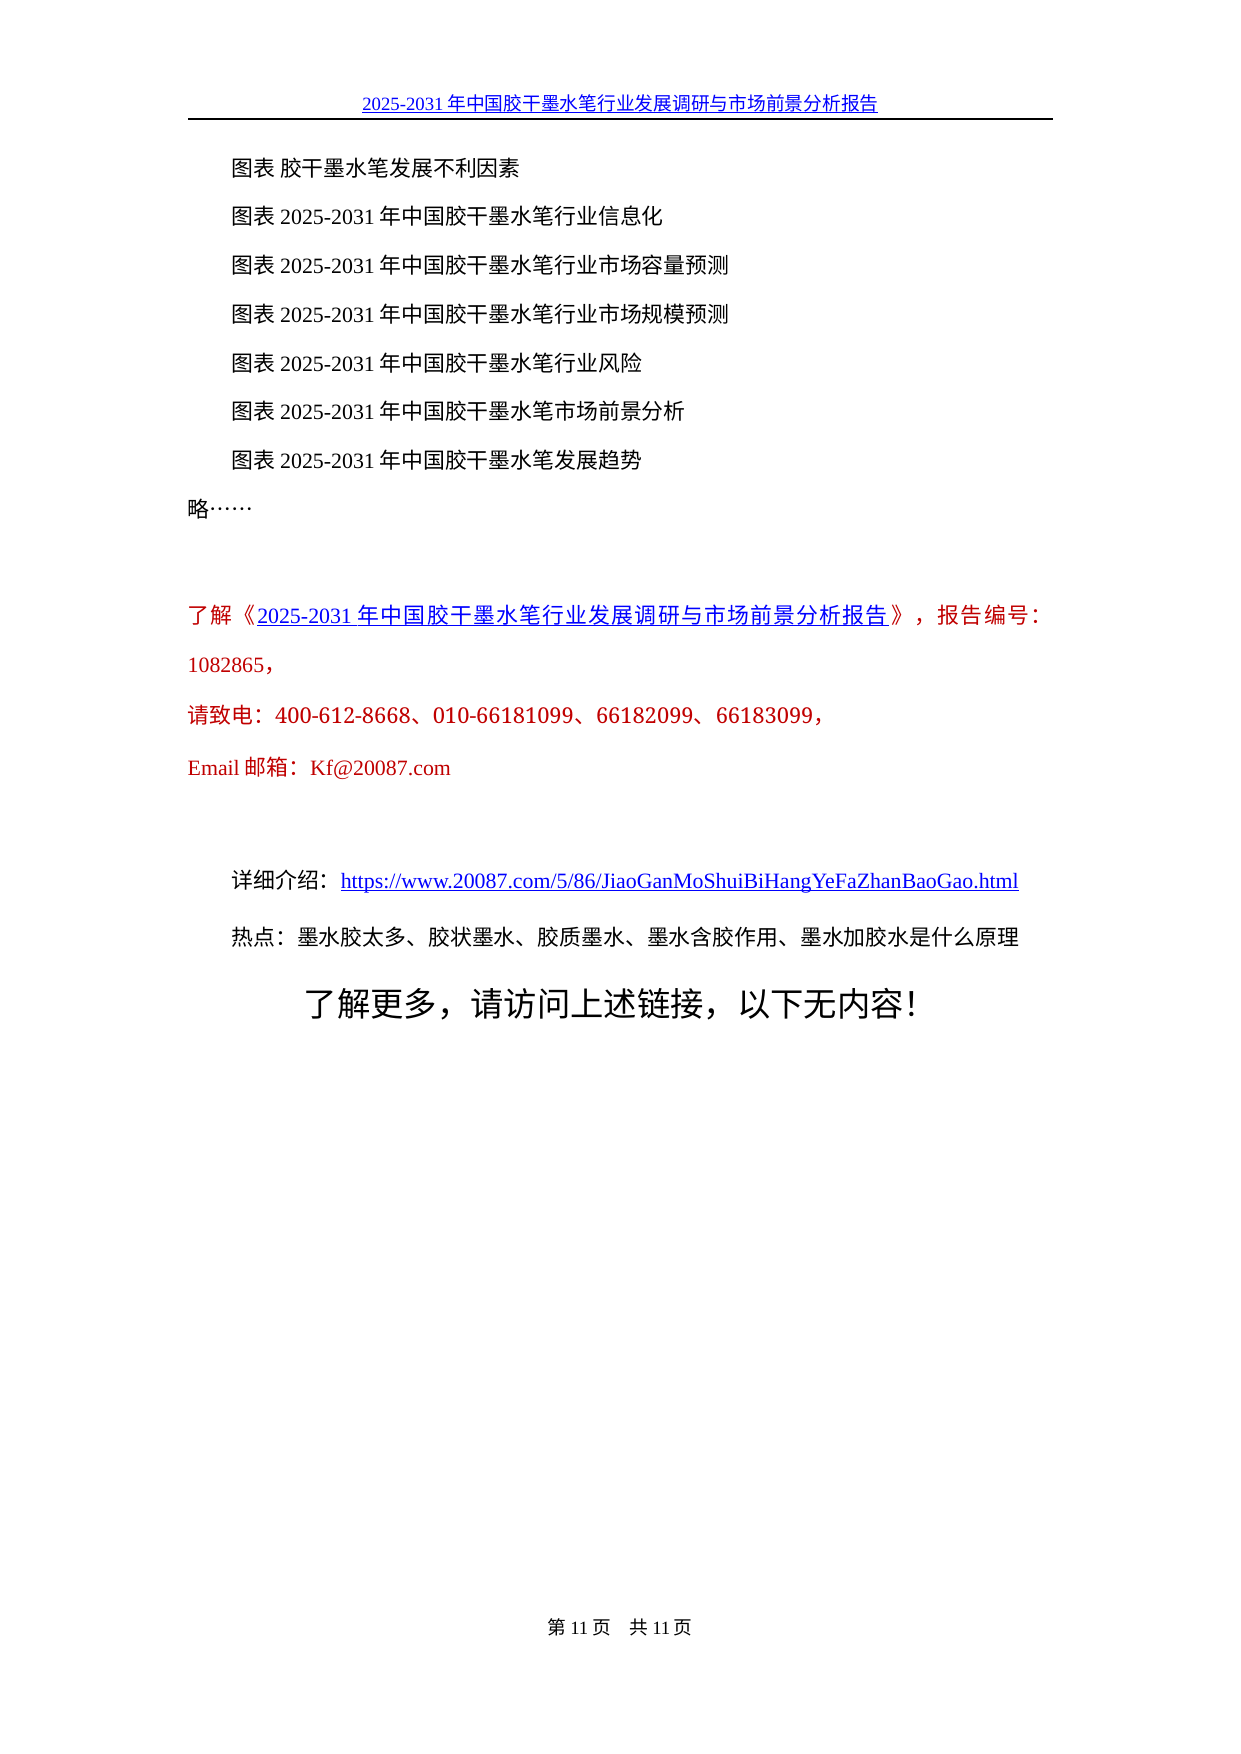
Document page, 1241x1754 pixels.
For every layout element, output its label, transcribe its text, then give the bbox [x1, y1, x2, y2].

text 详细介绍：https://www.20087.com/5/86/JiaoGanMoShuiBiHangYeFaZhanBaoGao.html [187, 863, 1053, 895]
text 请致电：400-612-8668、010-66181099、66182099、66183099， [187, 698, 1053, 731]
text 热点：墨水胶太多、胶状墨水、胶质墨水、墨水含胶作用、墨水加胶水是什么原理 [187, 919, 1053, 952]
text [187, 150, 1053, 524]
title 了解更多，请访问上述链接，以下无内容！ [187, 969, 1053, 1034]
text Email邮箱：Kf@20087.com [187, 750, 1053, 782]
text 了解《2025-2031年中国胶干墨水笔行业发展调研与市场前景分析报告》，报告编号：1082865， [187, 598, 1053, 679]
